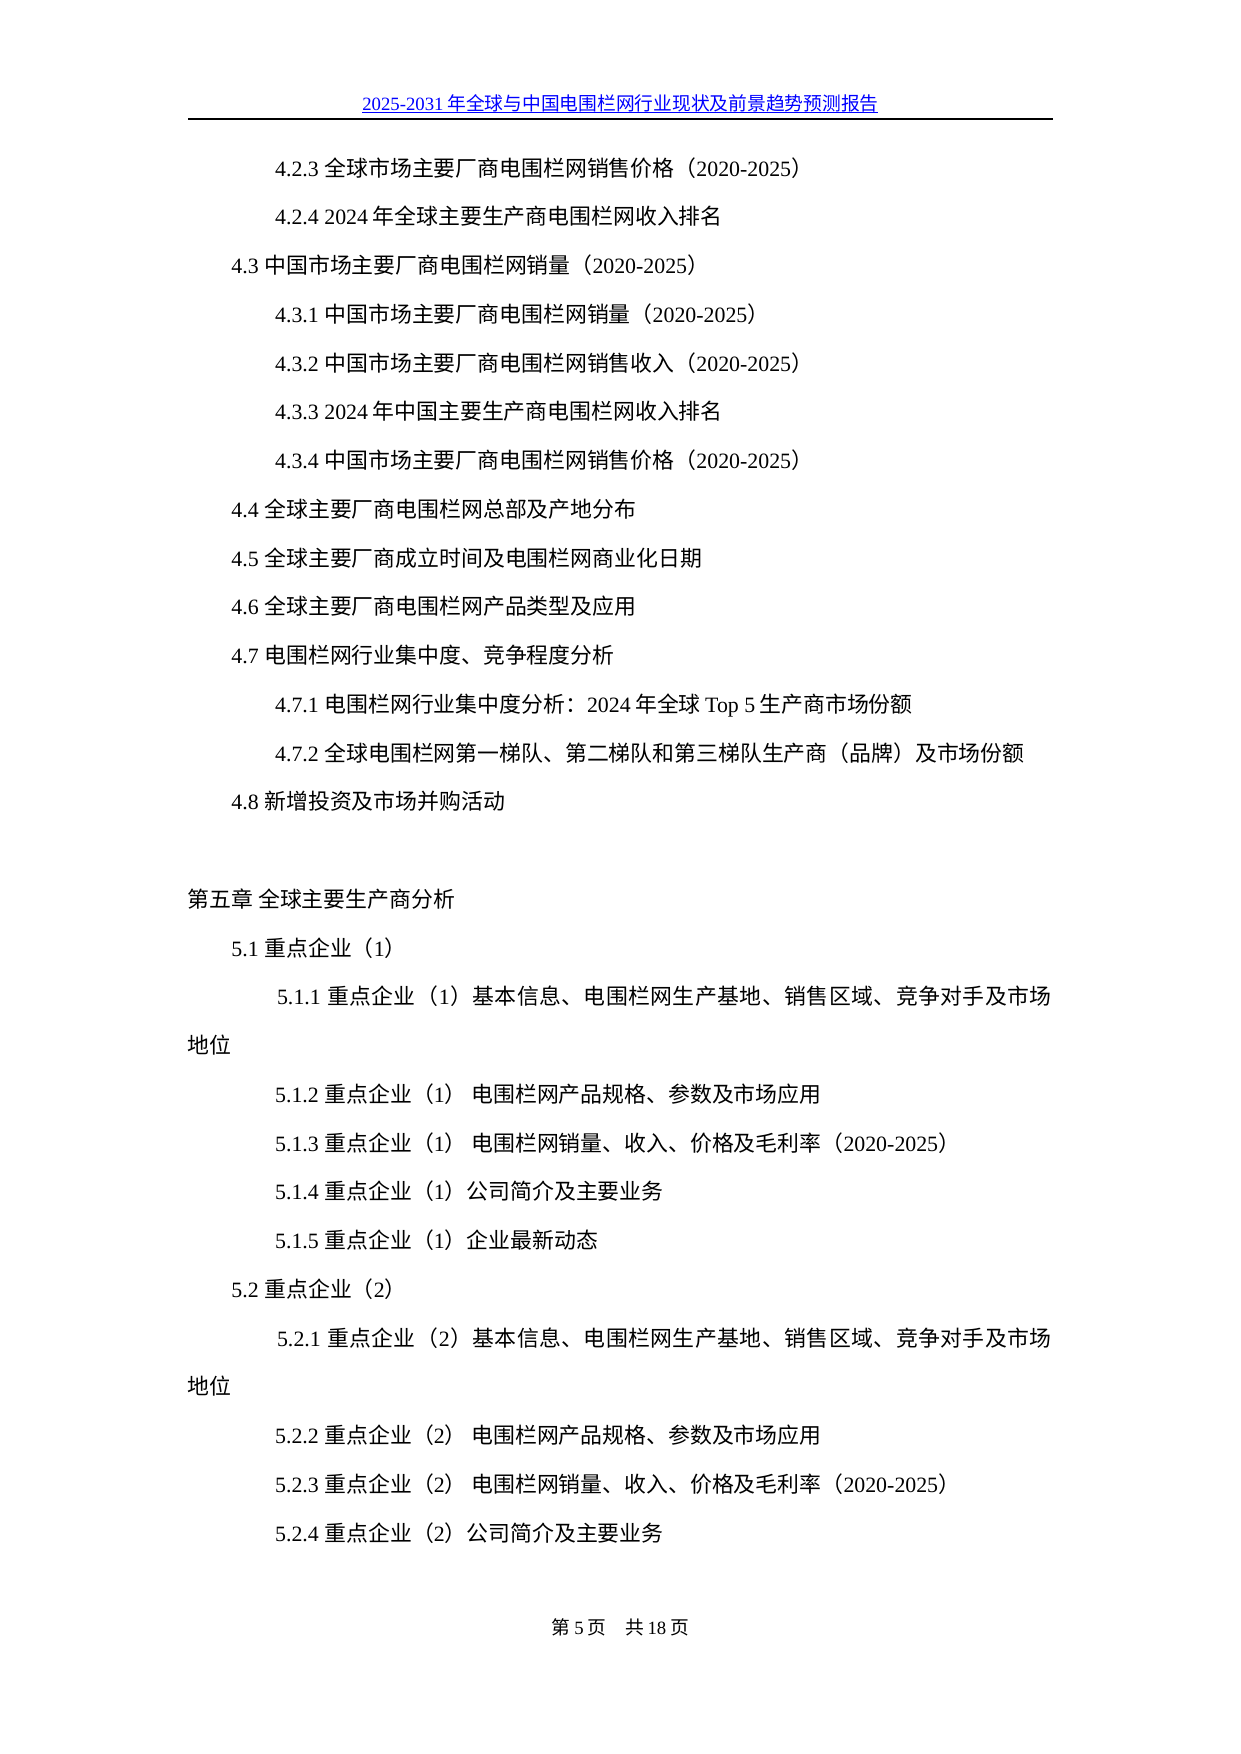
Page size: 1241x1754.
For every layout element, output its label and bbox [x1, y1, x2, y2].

text [187, 150, 1053, 1548]
